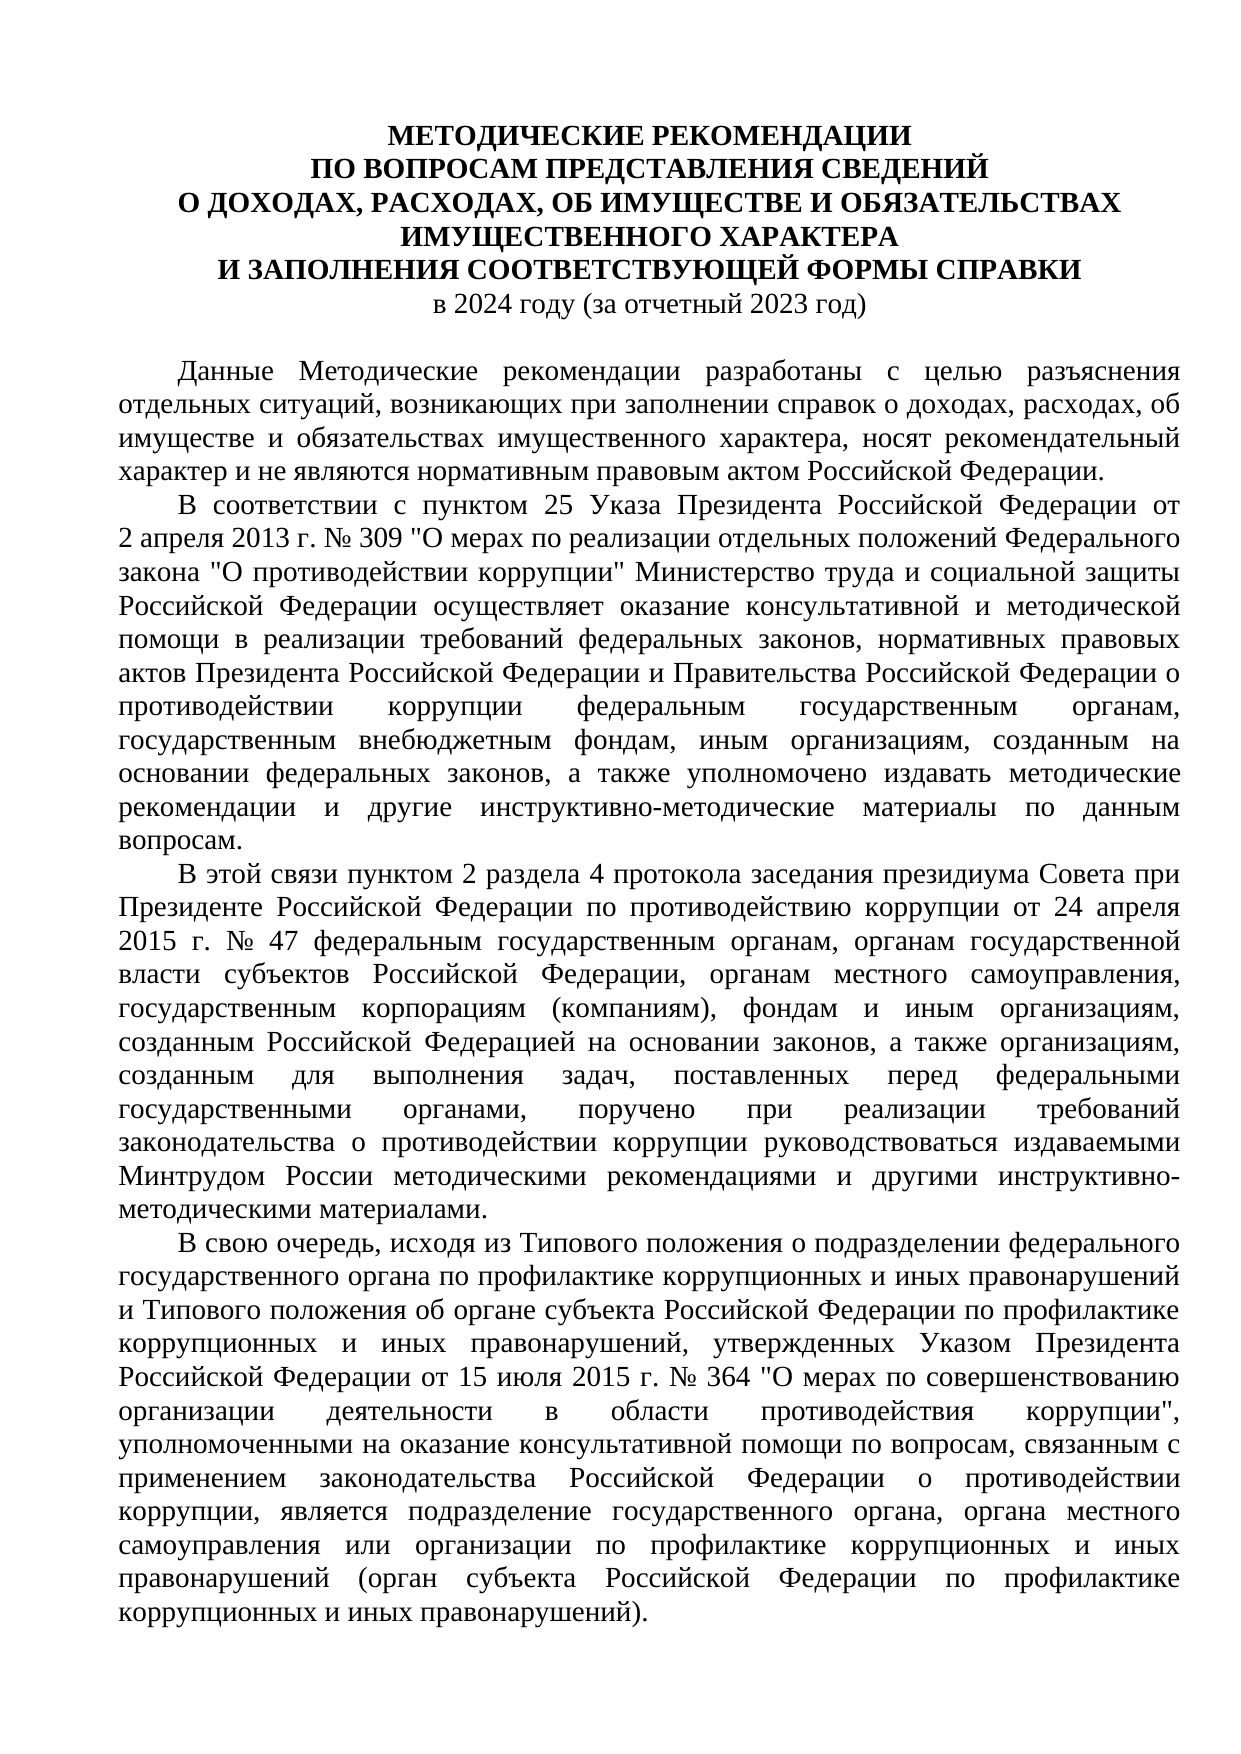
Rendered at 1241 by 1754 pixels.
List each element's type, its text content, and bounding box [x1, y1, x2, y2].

text О ДОХОДАХ, РАСХОДАХ, ОБ ИМУЩЕСТВЕ И ОБЯЗАТЕЛЬСТВАХ ИМУЩЕСТВЕННОГО ХАРАКТЕРА [118, 185, 1181, 252]
text Данные Методические рекомендации разработаны с целью разъяснения отдельных ситуаций, возникающих при заполнении справок о доходах, расходах, об имуществе и обязательствах имущественного характера, носят рекомендательный характер и не являются нормативным правовым актом Российской Федерации. [118, 353, 1181, 487]
text И ЗАПОЛНЕНИЯ СООТВЕТСТВУЮЩЕЙ ФОРМЫ СПРАВКИ [118, 252, 1181, 286]
text В этой связи пунктом 2 раздела 4 протокола заседания президиума Совета при Президенте Российской Федерации по противодействию коррупции от 24 апреля 2015 г. № 47 федеральным государственным органам, органам государственной власти субъектов Российской Федерации, органам местного самоуправления, государственным корпорациям (компаниям), фондам и иным организациям, созданным Российской Федерацией на основании законов, а также организациям, созданным для выполнения задач, поставленных перед федеральными государственными органами, поручено при реализации требований законодательства о противодействии коррупции руководствоваться издаваемыми Минтрудом России методическими рекомендациями и другими инструктивно-методическими материалами. [118, 856, 1181, 1225]
text МЕТОДИЧЕСКИЕ РЕКОМЕНДАЦИИ [118, 118, 1181, 152]
text В свою очередь, исходя из Типового положения о подразделении федерального государственного органа по профилактике коррупционных и иных правонарушений и Типового положения об органе субъекта Российской Федерации по профилактике коррупционных и иных правонарушений, утвержденных Указом Президента Российской Федерации от 15 июля 2015 г. № 364 "О мерах по совершенствованию организации деятельности в области противодействия коррупции", уполномоченными на оказание консультативной помощи по вопросам, связанным с применением законодательства Российской Федерации о противодействии коррупции, является подразделение государственного органа, органа местного самоуправления или организации по профилактике коррупционных и иных правонарушений (орган субъекта Российской Федерации по профилактике коррупционных и иных правонарушений). [118, 1225, 1181, 1627]
text В соответствии с пунктом 25 Указа Президента Российской Федерации от 2 апреля 2013 г. № 309 "О мерах по реализации отдельных положений Федерального закона "О противодействии коррупции" Министерство труда и социальной защиты Российской Федерации осуществляет оказание консультативной и методической помощи в реализации требований федеральных законов, нормативных правовых актов Президента Российской Федерации и Правительства Российской Федерации о противодействии коррупции федеральным государственным органам, государственным внебюджетным фондам, иным организациям, созданным на основании федеральных законов, а также уполномочено издавать методические рекомендации и другие инструктивно-методические материалы по данным вопросам. [118, 487, 1181, 856]
text ПО ВОПРОСАМ ПРЕДСТАВЛЕНИЯ СВЕДЕНИЙ [118, 152, 1181, 185]
text в 2024 году (за отчетный 2023 год) [118, 286, 1181, 319]
